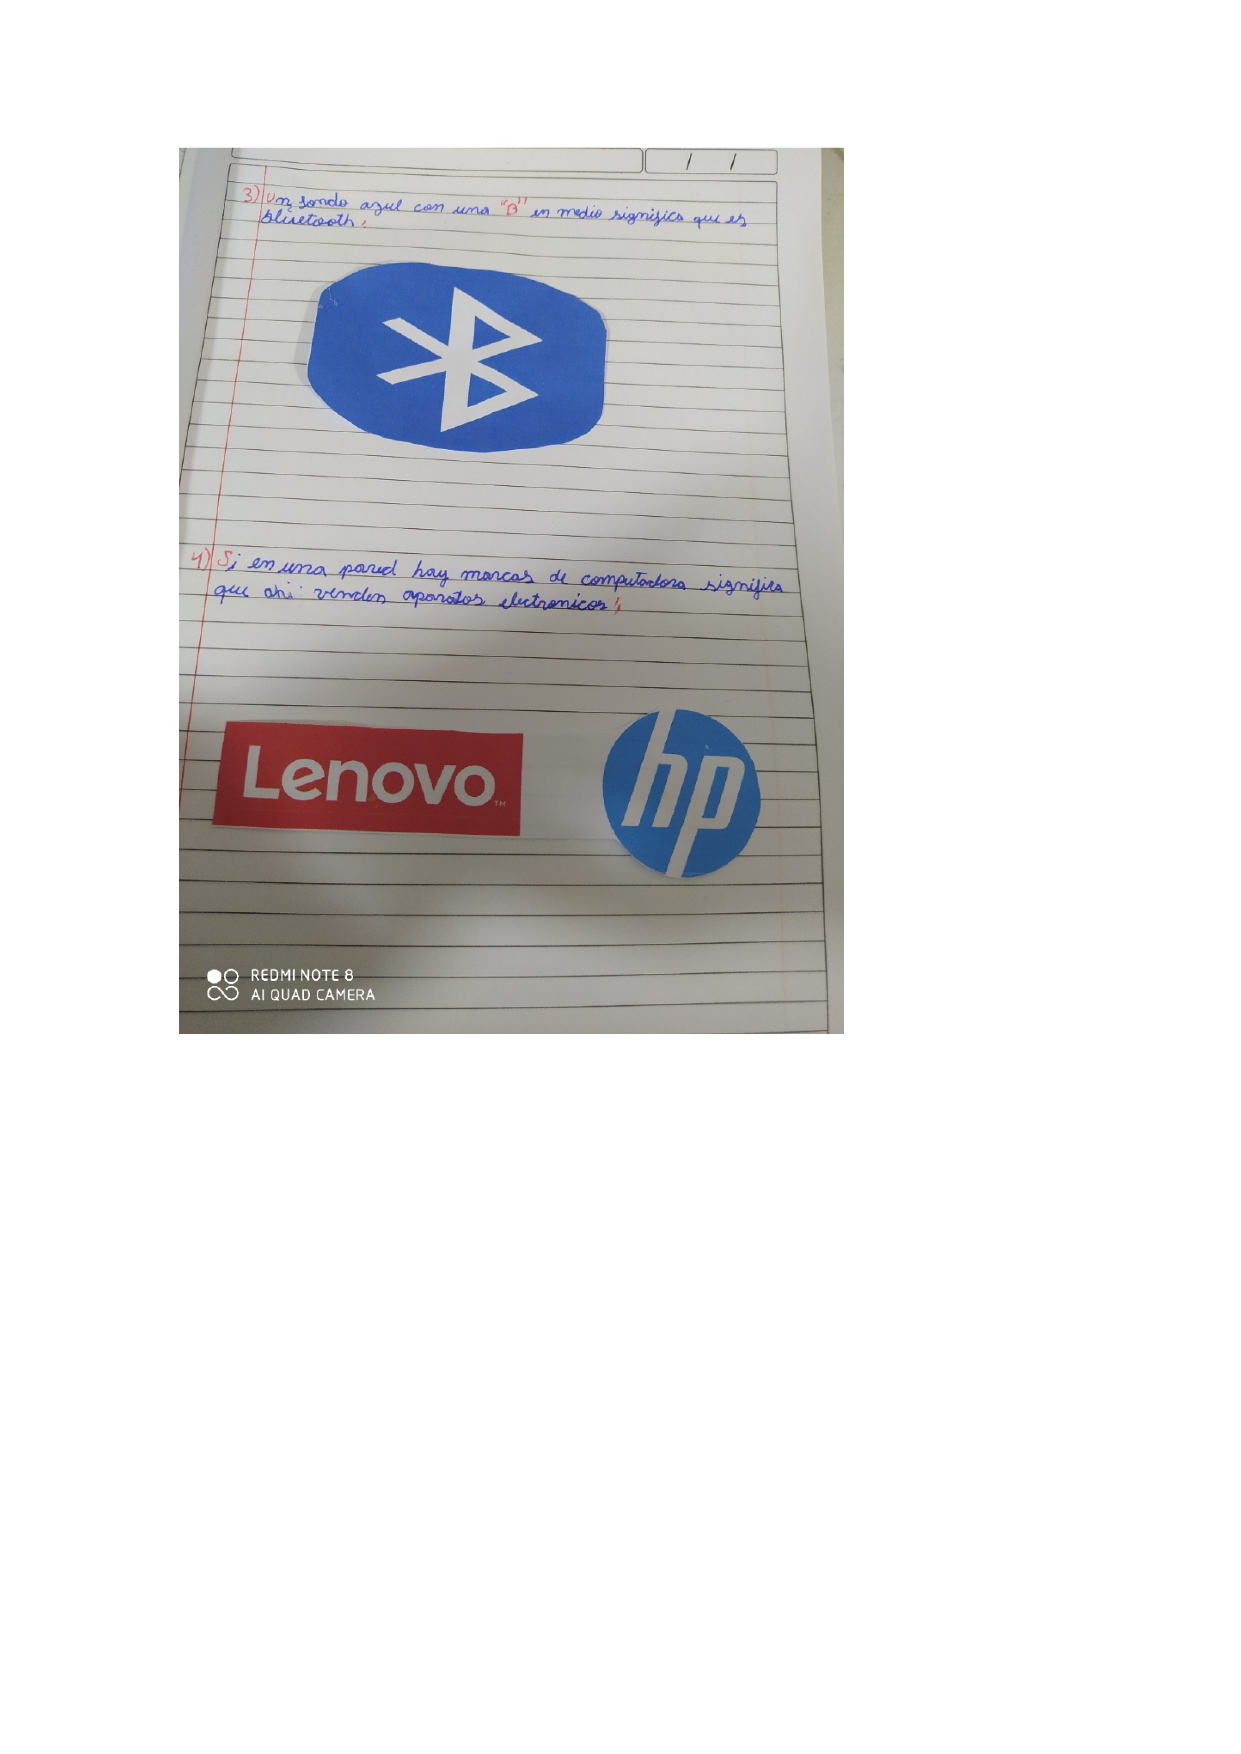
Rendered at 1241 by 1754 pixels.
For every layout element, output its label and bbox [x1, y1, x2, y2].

picture [179, 149, 844, 1033]
